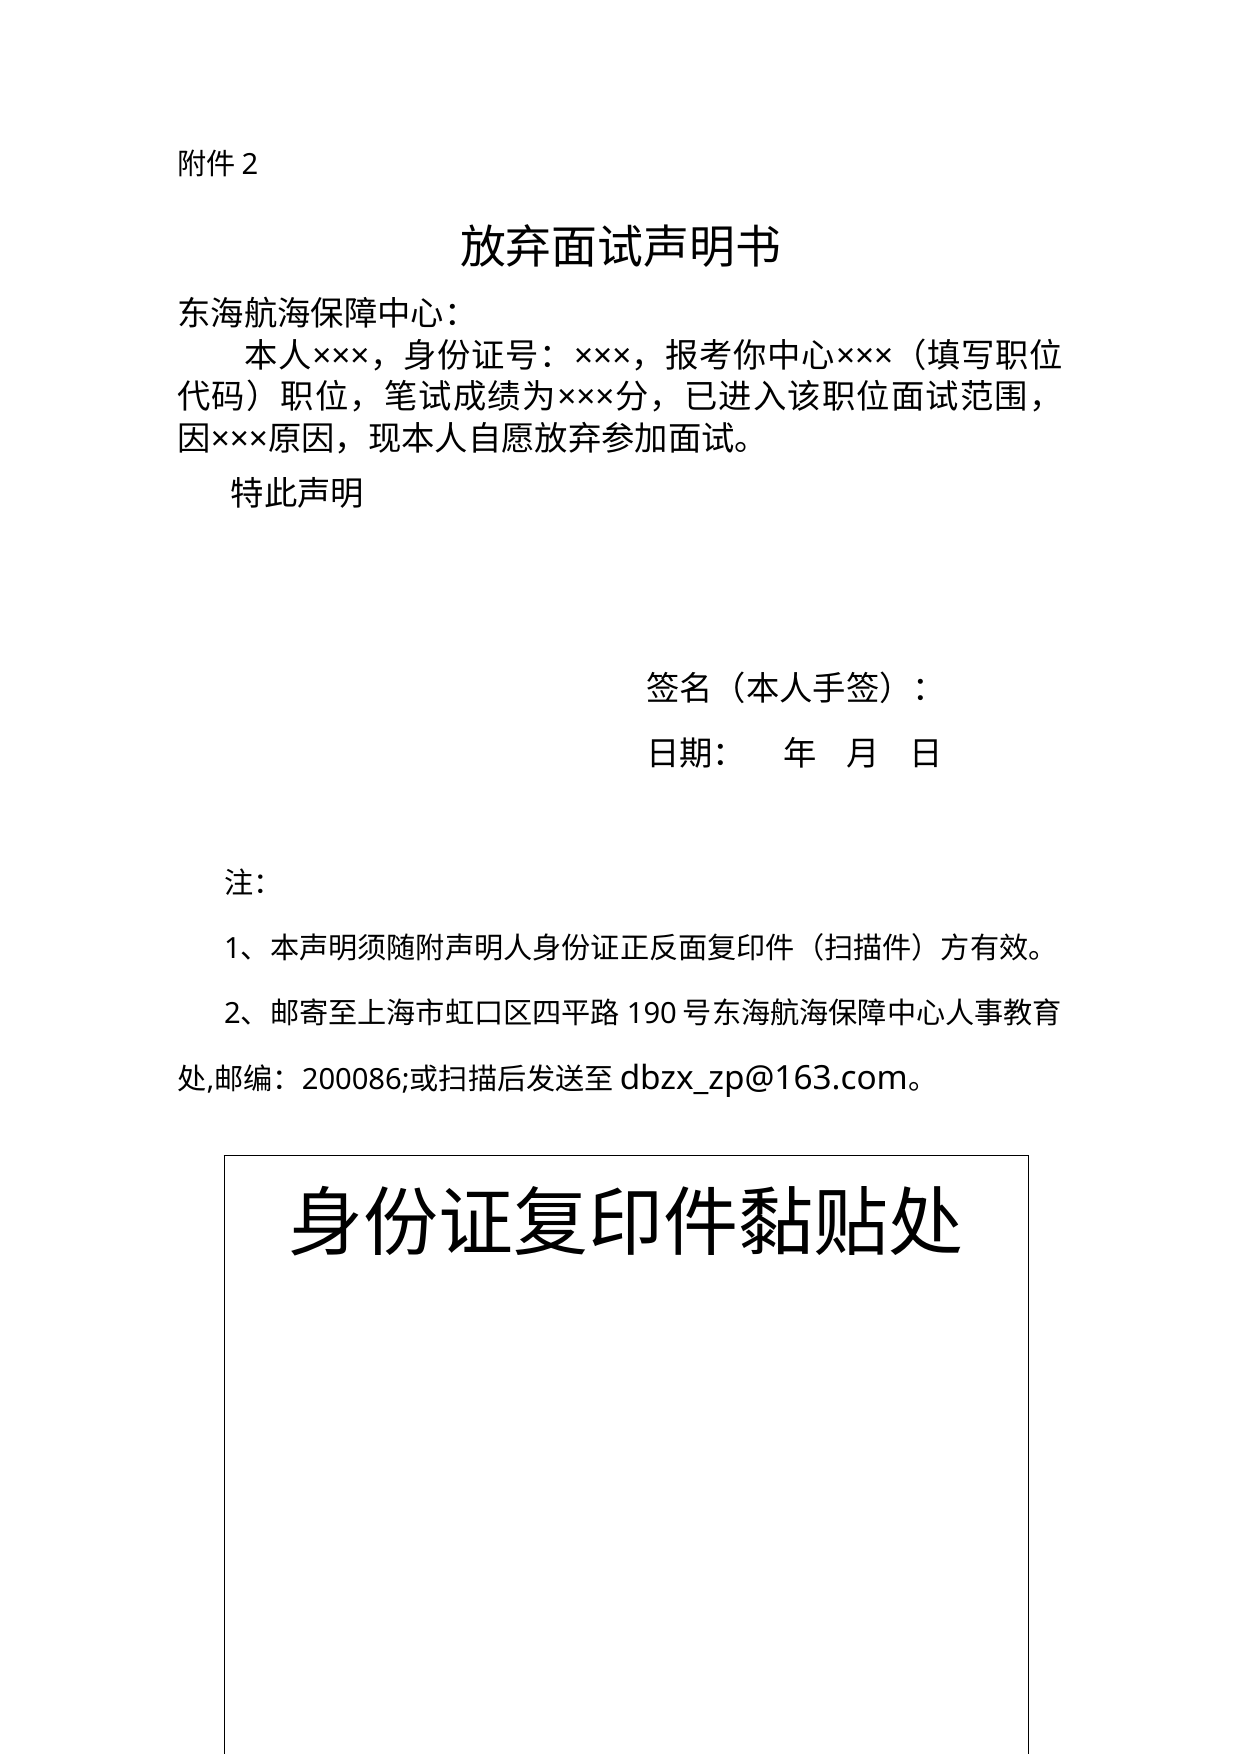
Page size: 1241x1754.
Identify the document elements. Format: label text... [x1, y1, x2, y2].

text 放弃面试声明书 [177, 194, 1063, 292]
text 注： [177, 849, 1063, 914]
text 东海航海保障中心： [177, 292, 1063, 334]
text 特此声明 [177, 459, 1063, 524]
text 附件2 [177, 129, 1063, 194]
text 本人×××，身份证号：×××，报考你中心×××（填写职位代码）职位，笔试成绩为×××分，已进入该职位面试范围，因×××原因，现本人自愿放弃参加面试。 [177, 334, 1063, 459]
text 2、邮寄至上海市虹口区四平路190号东海航海保障中心人事教育处,邮编：200086;或扫描后发送至dbzx_zp@163.com。 [177, 979, 1063, 1109]
text 签名（本人手签）： [177, 654, 1063, 719]
text 日期： 年 月 日 [177, 719, 1063, 784]
text 1、本声明须随附声明人身份证正反面复印件（扫描件）方有效。 [177, 914, 1063, 979]
